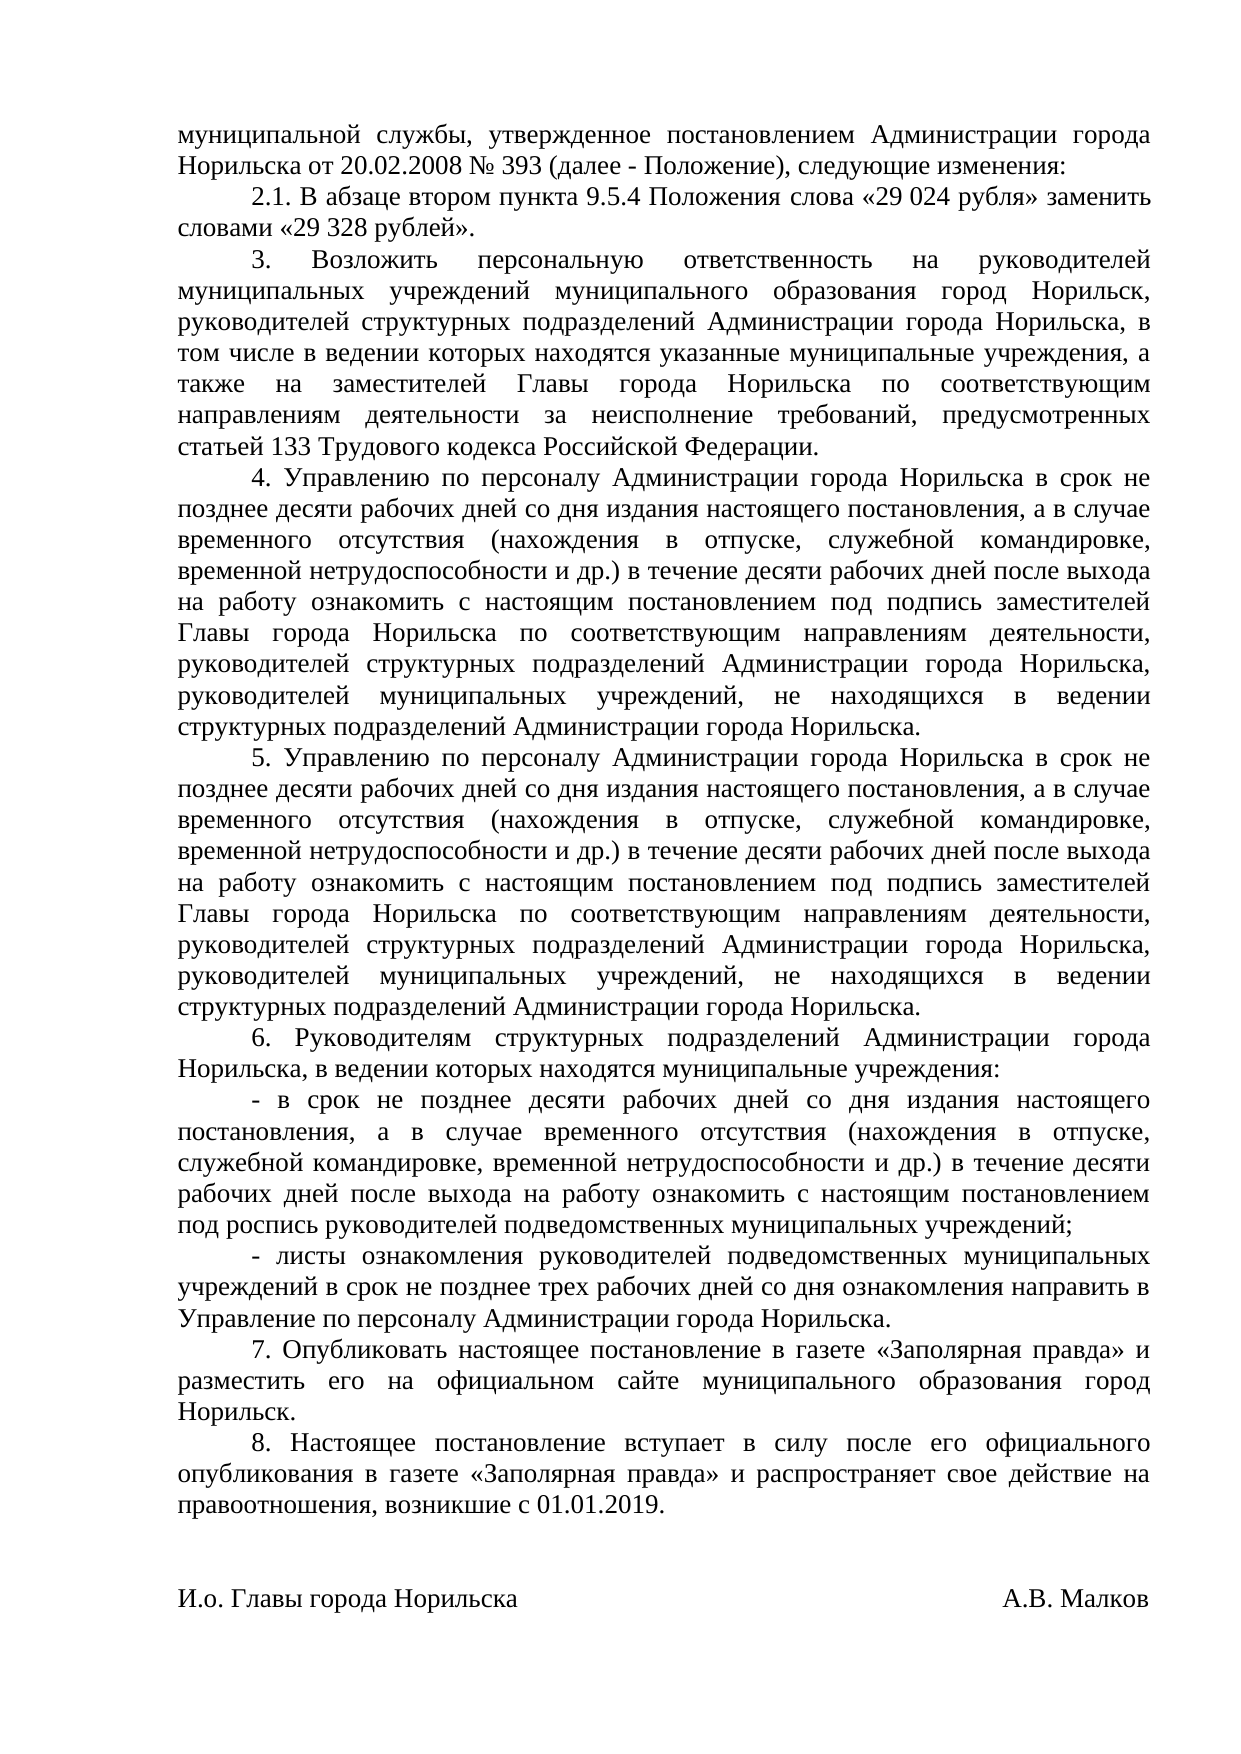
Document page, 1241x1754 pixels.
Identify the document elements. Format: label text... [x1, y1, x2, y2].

text И.о. Главы города Норильска А.В. Малков [177, 1582, 1152, 1613]
text - в срок не позднее десяти рабочих дней со дня издания настоящего постановления, а в случае временного отсутствия (нахождения в отпуске, служебной командировке, временной нетрудоспособности и др.) в течение десяти рабочих дней после выхода на работу ознакомить с настоящим постановлением под роспись руководителей подведомственных муниципальных учреждений; [177, 1084, 1152, 1239]
text 2.1. В абзаце втором пункта 9.5.4 Положения слова «29 024 рубля» заменить словами «29 328 рублей». [177, 180, 1152, 243]
text 4. Управлению по персоналу Администрации города Норильска в срок не позднее десяти рабочих дней со дня издания настоящего постановления, а в случае временного отсутствия (нахождения в отпуске, служебной командировке, временной нетрудоспособности и др.) в течение десяти рабочих дней после выхода на работу ознакомить с настоящим постановлением под подпись заместителей Главы города Норильска по соответствующим направлениям деятельности, руководителей структурных подразделений Администрации города Норильска, руководителей муниципальных учреждений, не находящихся в ведении структурных подразделений Администрации города Норильска. [177, 461, 1152, 741]
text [177, 118, 1152, 180]
text 7. Опубликовать настоящее постановление в газете «Заполярная правда» и разместить его на официальном сайте муниципального образования город Норильск. [177, 1333, 1152, 1426]
text 8. Настоящее постановление вступает в силу после его официального опубликования в газете «Заполярная правда» и распространяет свое действие на правоотношения, возникшие с 01.01.2019. [177, 1426, 1152, 1520]
text 3. Возложить персональную ответственность на руководителей муниципальных учреждений муниципального образования город Норильск, руководителей структурных подразделений Администрации города Норильска, в том числе в ведении которых находятся указанные муниципальные учреждения, а также на заместителей Главы города Норильска по соответствующим направлениям деятельности за неисполнение требований, предусмотренных статьей 133 Трудового кодекса Российской Федерации. [177, 243, 1152, 461]
text - листы ознакомления руководителей подведомственных муниципальных учреждений в срок не позднее трех рабочих дней со дня ознакомления направить в Управление по персоналу Администрации города Норильска. [177, 1239, 1152, 1333]
text 5. Управлению по персоналу Администрации города Норильска в срок не позднее десяти рабочих дней со дня издания настоящего постановления, а в случае временного отсутствия (нахождения в отпуске, служебной командировке, временной нетрудоспособности и др.) в течение десяти рабочих дней после выхода на работу ознакомить с настоящим постановлением под подпись заместителей Главы города Норильска по соответствующим направлениям деятельности, руководителей структурных подразделений Администрации города Норильска, руководителей муниципальных учреждений, не находящихся в ведении структурных подразделений Администрации города Норильска. [177, 741, 1152, 1021]
text 6. Руководителям структурных подразделений Администрации города Норильска, в ведении которых находятся муниципальные учреждения: [177, 1021, 1152, 1084]
